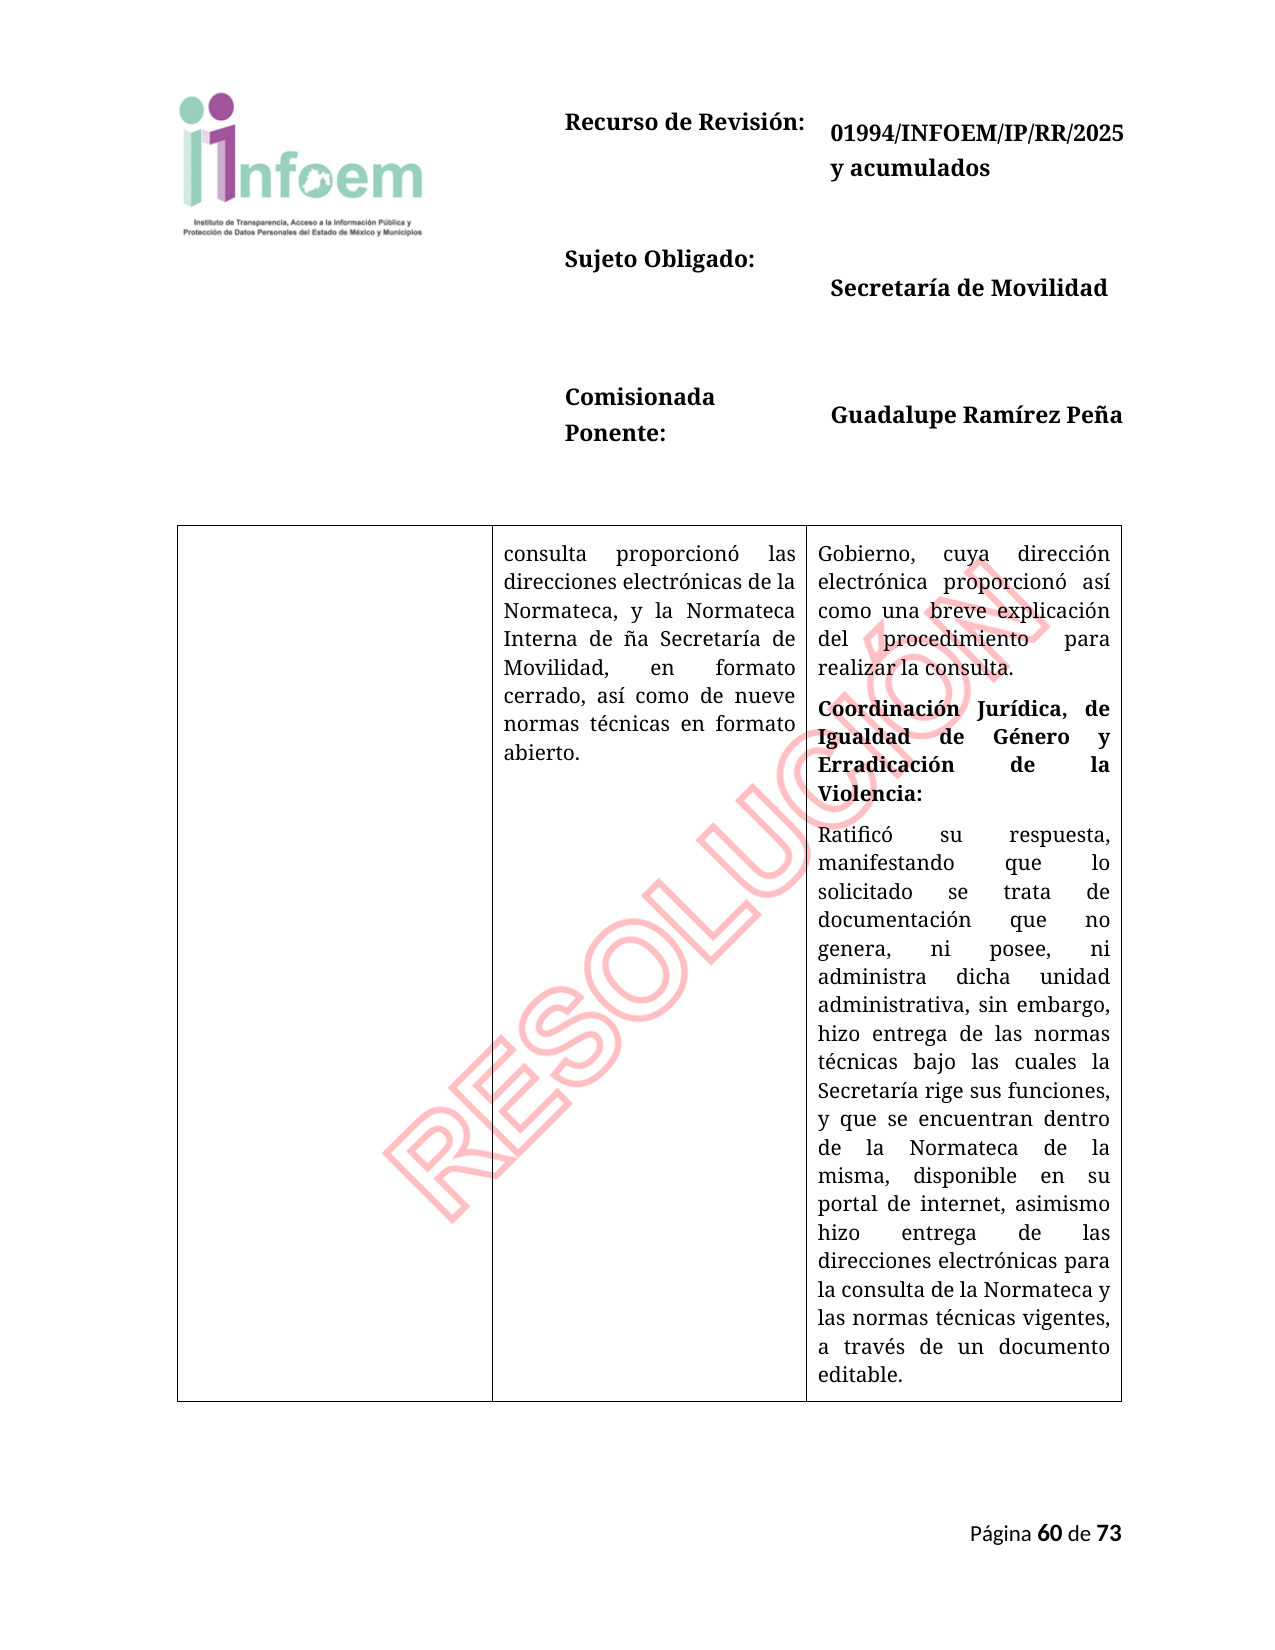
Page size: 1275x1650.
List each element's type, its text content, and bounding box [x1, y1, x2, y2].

table_cell Instituto del Transporte del Estado de México: Manifestó que si bien de conformidad con los artículos 146 y 147 del Reglamento del Transporte Público y Servicios Conexos del Estado de México el Instituto del Transporte del Estado de México, es el encargo de emitir “Dictámenes, Opiniones, Propuestas y Laudos" que cuyo objeto sea la investigación, elaboración de estudios, modernización y desarrollo de los sistemas de transportación publica en la entidad, lo cierto es que la publicación de dichas normas, como los documentos finales es llevada a cabo por otro sujeto obligado. Asimismo, refirió que de conformidad con el artículo 56 de Ley Orgánica de la Administración Pública del Estado de México la Consejería Jurídica es la dependencia encargada de la publicación del Periódico Oficial "Gaceta del Gobierno, así como de proporcionar información de los ordenamientos legales, por lo cual estima que es la autoridad competente en proporcionar la información que llegará detentar, y en virtud de ello, en aras de seguir garantizando el derecho de acceso a la información pública de la parte Recurrente, hizo de conocimiento la existencia del portal "LEGISLATEL" de la Consejería Jurídica, en el cual se pueden consultar las publicaciones en la Gaceta de Gobierno, cuya dirección electrónica proporcionó así como una breve explicación del procedimiento para realizar la consulta. Coordinación Jurídica, de Igualdad de Género y Erradicación de la Violencia: Ratificó su respuesta, manifestando que lo solicitado se trata de documentación que no genera, ni posee, ni administra dicha unidad administrativa, sin embargo, hizo entrega de las normas técnicas bajo las cuales la Secretaría rige sus funciones, y que se encuentran dentro de la Normateca de la misma, disponible en su portal de internet, asimismo hizo entrega de las direcciones electrónicas para la consulta de la Normateca y las normas técnicas vigentes, a través de un documento editable. [807, 526, 1121, 1401]
table_cell Debido a la temporalidad y después de realizar una búsqueda exhaustiva en los archivos de las áreas que forman parte del Instituto del Transporte del Estado de México, NO se encontró información o documentación que corresponda al tema que nos ocupa. En competencia del Instituto del Transporte, por lo establecido en el Artículo 146 y 147 del Reglamento del Transporte Público y Servicios Conexos del Estado de México, el objeto del Instituto del Transporte del Estado de México es sólo la investigación, elaboración de estudios, modernización y desarrollo de los sistemas de transportación pública en la entidad. Coordinación Jurídica, de Igualdad de Género y Erradicación de la Violencia: Derivado de la búsqueda exhaustiva dentro de los archivos físicos y electrónicos de la Coordinación y de las áreas adscritas a la misma, no es competencia de la Dirección Consultiva la información requerida. Sin embargo, bajo los principios de auxilio y orientación, hizo de conocimiento que en la página de internet de la Secretaría de Movilidad se pone a disposición de la población la información relativa a la Normateca, en la cual se encuentran las normas técnicas vigentes a la fecha, y, para efectos de la consulta proporcionó las direcciones electrónicas de la Normateca, y la Normateca Interna de ña Secretaría de Movilidad, en formato cerrado, así como de nueve normas técnicas en formato abierto. [493, 526, 806, 1401]
table_cell En 2024 [178, 526, 492, 1401]
picture [59, 32, 1275, 1650]
